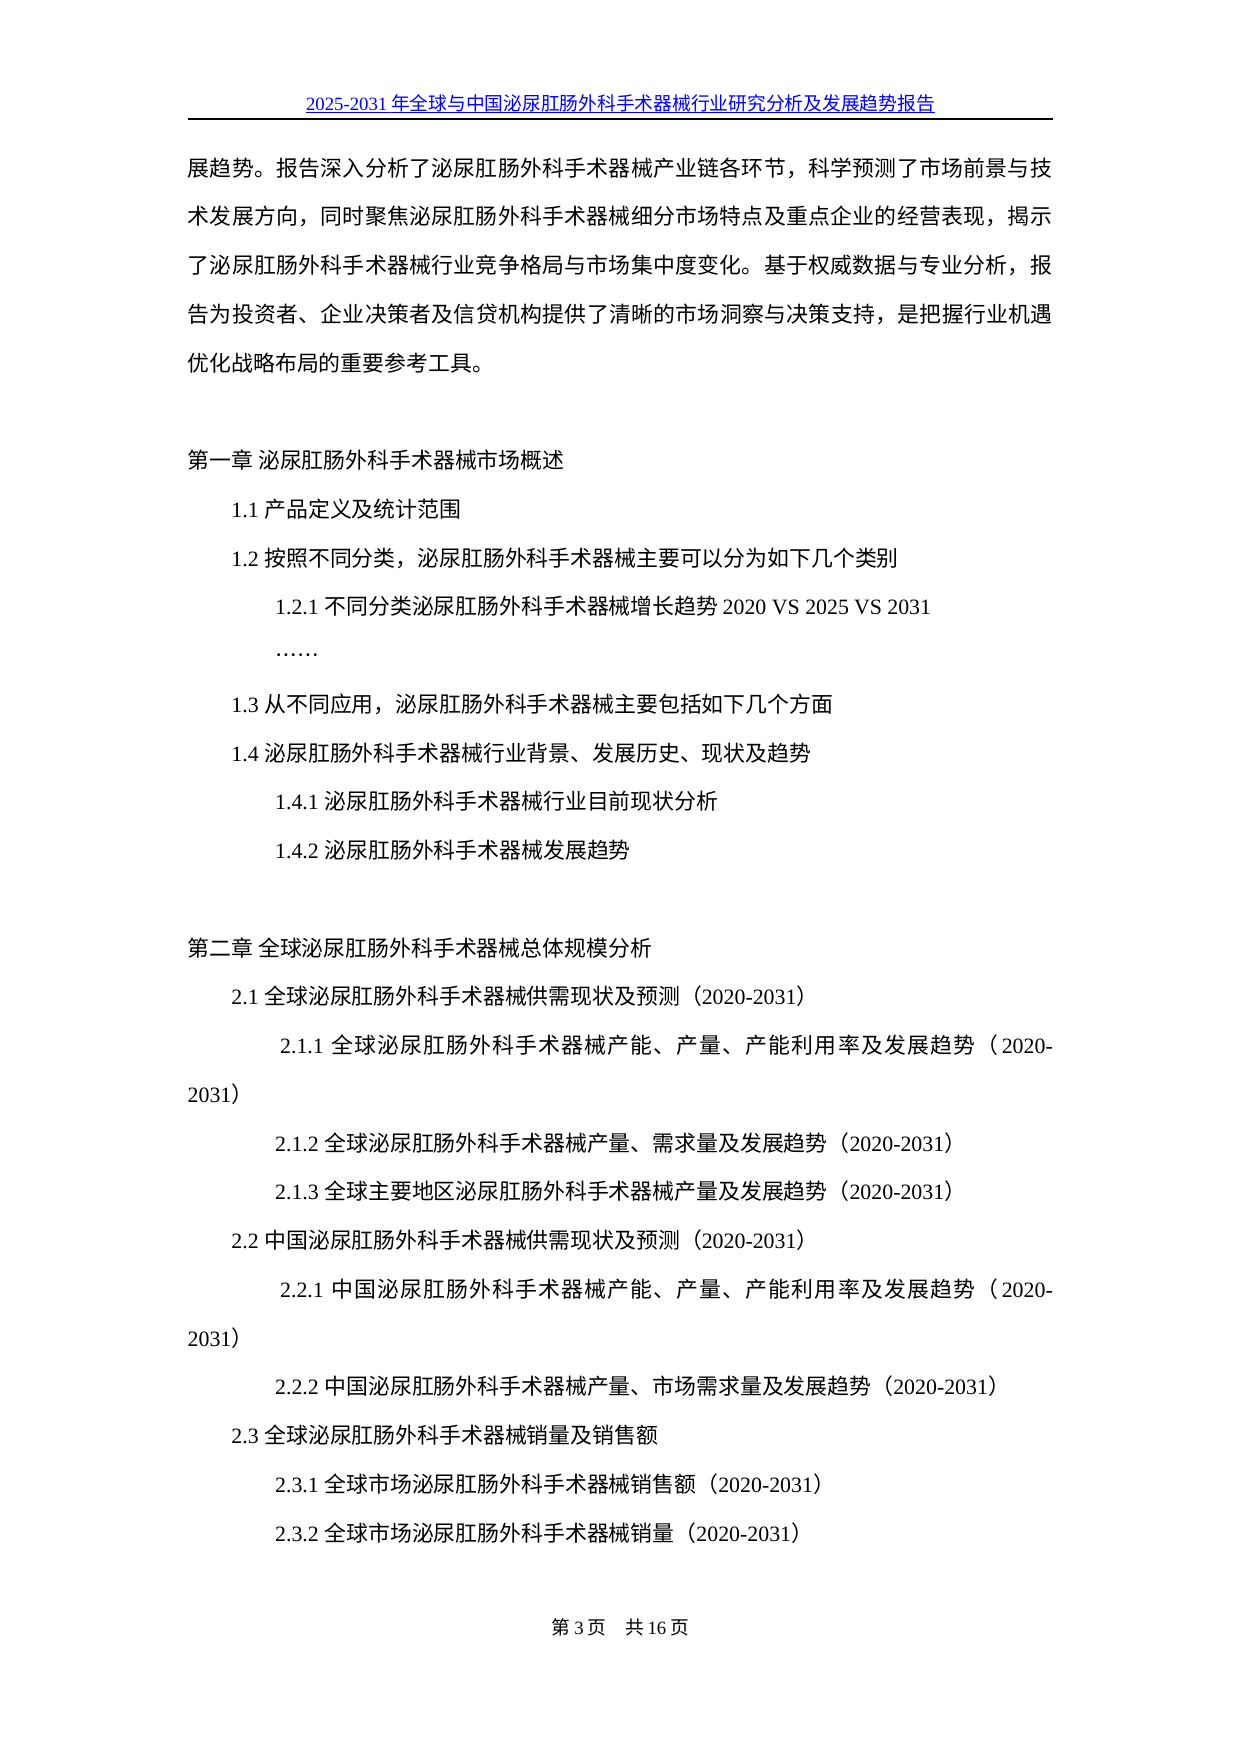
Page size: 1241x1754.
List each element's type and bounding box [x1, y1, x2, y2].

text [187, 150, 1053, 1548]
